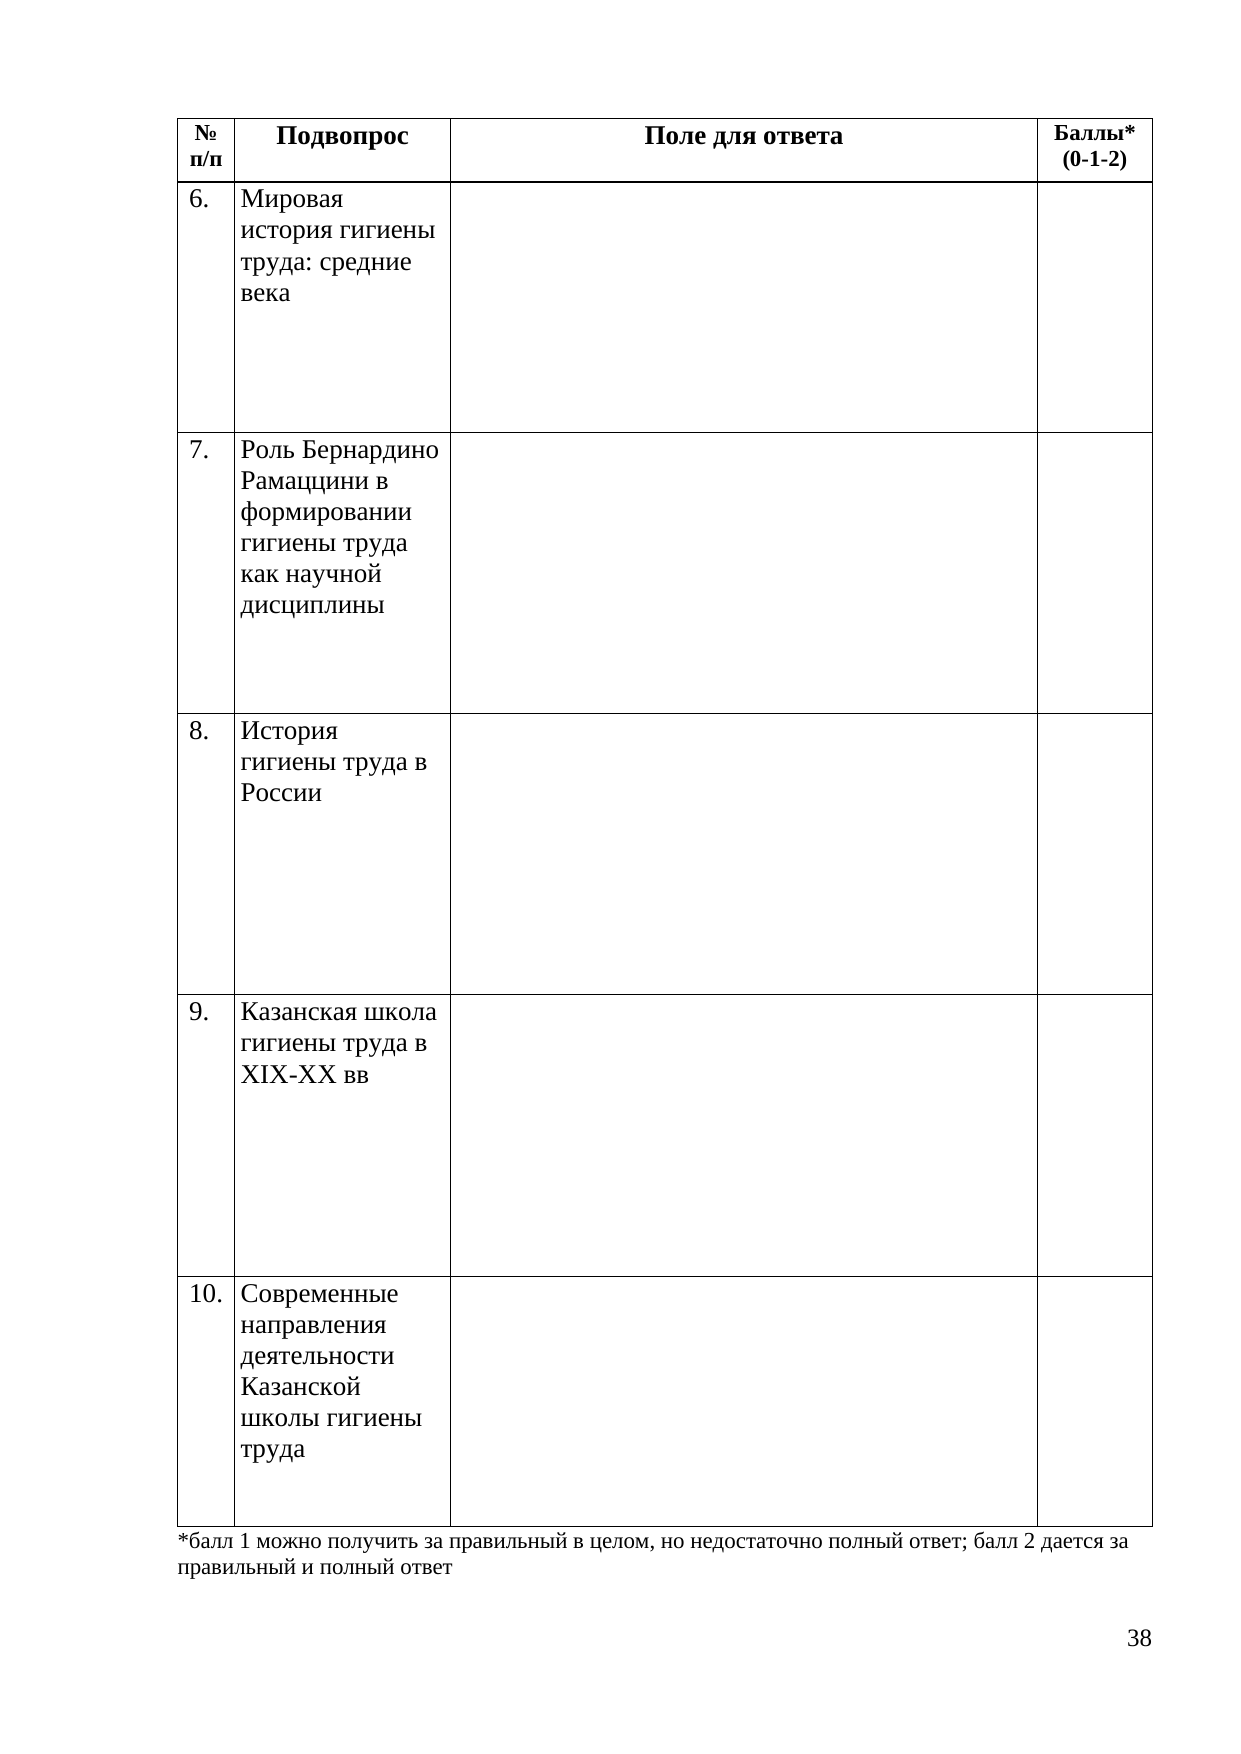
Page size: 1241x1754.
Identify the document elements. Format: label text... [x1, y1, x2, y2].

table_cell [1038, 714, 1152, 994]
text *балл 1 можно получить за правильный в целом, но недостаточно полный ответ; балл 2 дается за правильный и полный ответ [177, 1527, 1152, 1580]
table_cell 9. [178, 995, 234, 1276]
table_header Баллы* (0-1-2) [1038, 119, 1152, 181]
table_cell 8. [178, 714, 234, 994]
table_cell [1038, 995, 1152, 1276]
table_cell [1038, 1277, 1152, 1526]
table_cell Роль Бернардино Рамаццини в формировании гигиены труда как научной дисциплины [235, 433, 450, 713]
table_cell [451, 995, 1037, 1276]
table_header Подвопрос [235, 119, 450, 181]
table_cell 7. [178, 433, 234, 713]
table_cell [451, 433, 1037, 713]
table_cell [451, 714, 1037, 994]
table_cell История гигиены труда в России [235, 714, 450, 994]
table_cell 6. [178, 183, 234, 432]
table_cell Мировая история гигиены труда: средние века [235, 183, 450, 432]
table_header № п/п [178, 119, 234, 181]
table_cell Казанская школа гигиены труда в XIX-XX вв [235, 995, 450, 1276]
table_cell [1038, 433, 1152, 713]
table_cell [451, 183, 1037, 432]
table_cell [451, 1277, 1037, 1526]
table_cell [1038, 183, 1152, 432]
table_cell 10. [178, 1277, 234, 1526]
table_cell Современные направления деятельности Казанской школы гигиены труда [235, 1277, 450, 1526]
table_header Поле для ответа [451, 119, 1037, 181]
